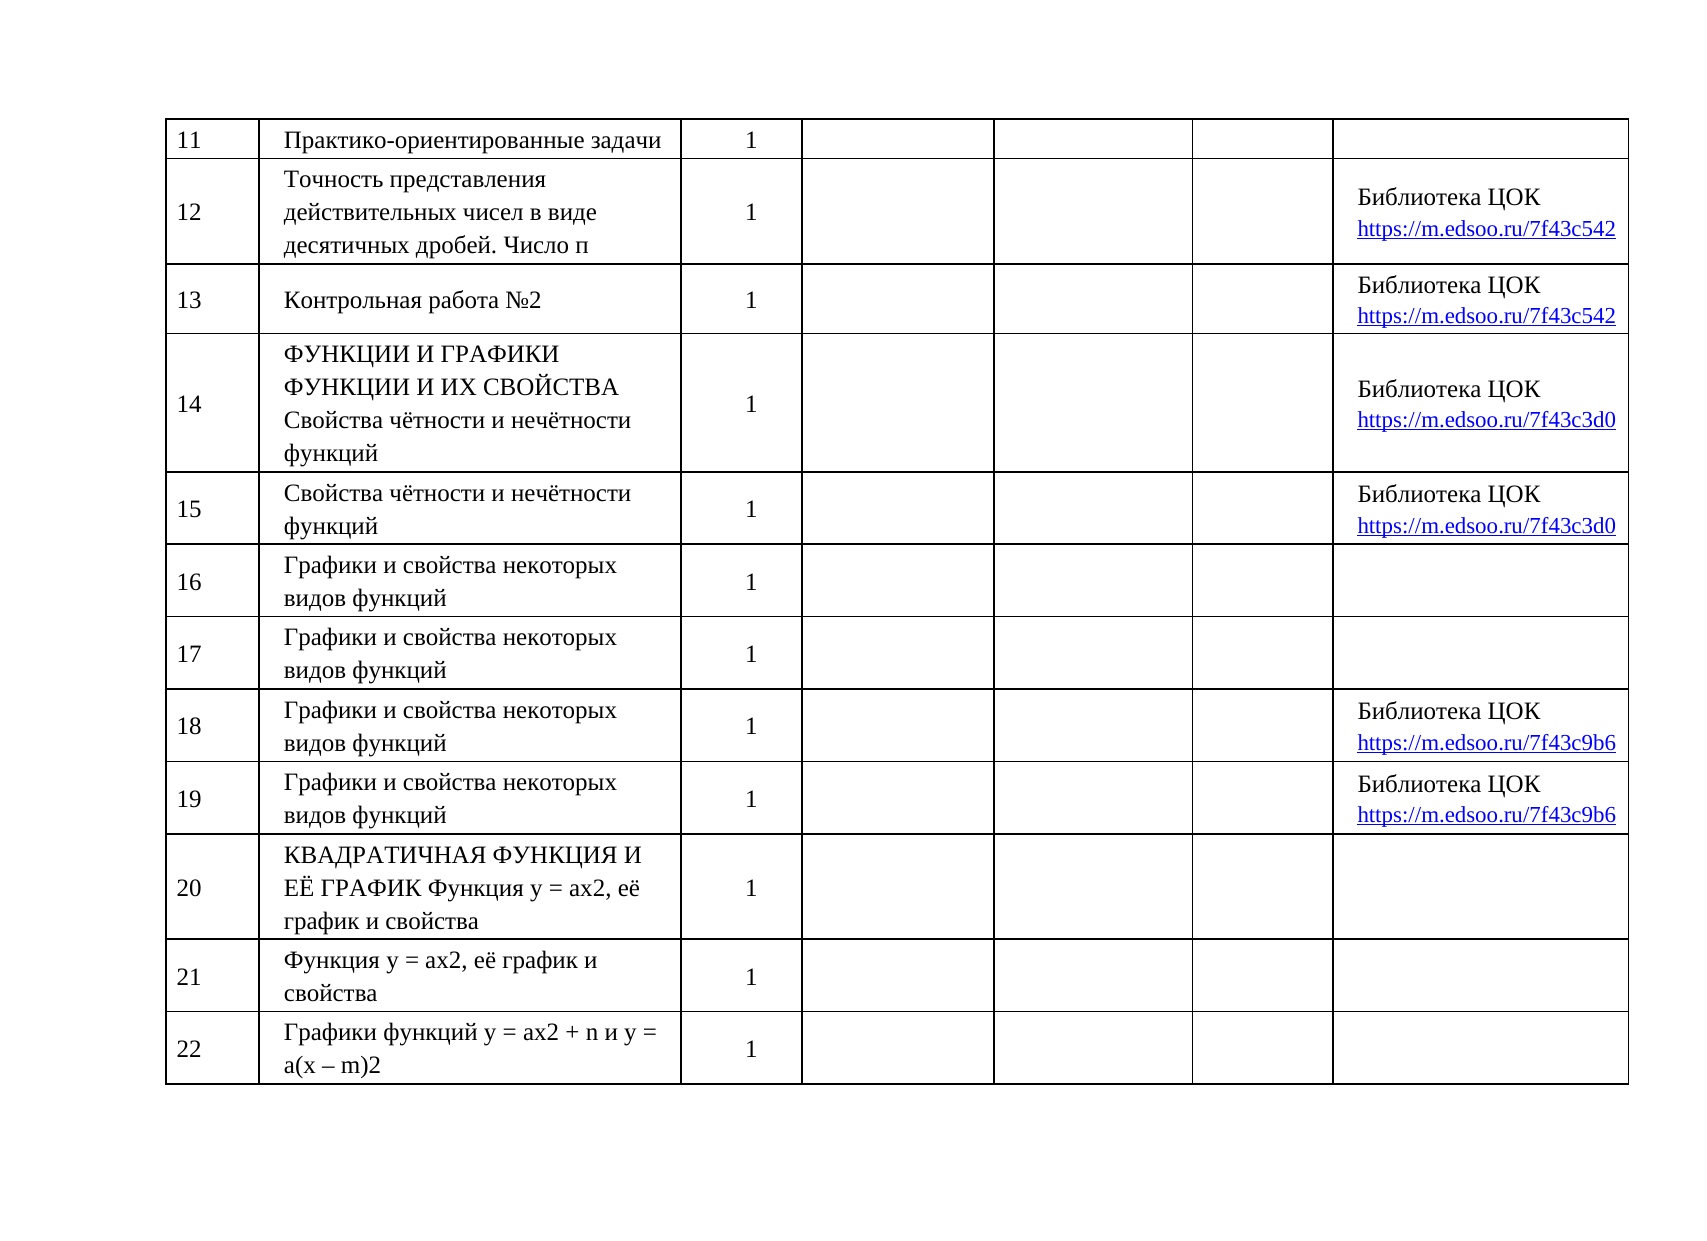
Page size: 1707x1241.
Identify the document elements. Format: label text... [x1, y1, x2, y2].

table_cell [1334, 835, 1628, 938]
table_cell [1193, 690, 1332, 761]
table_cell Графики и свойства некоторых видов функций [260, 545, 680, 616]
table_cell Графики и свойства некоторых видов функций [260, 762, 680, 833]
table_cell 11 [167, 120, 258, 157]
table_cell [995, 265, 1192, 332]
table_cell 1 [682, 120, 801, 157]
table_cell [1334, 545, 1628, 616]
table_cell [995, 473, 1192, 543]
table_cell 1 [682, 835, 801, 938]
table_cell 1 [682, 940, 801, 1011]
table_cell [995, 120, 1192, 157]
table_cell [1193, 617, 1332, 688]
table_cell КВАДРАТИЧНАЯ ФУНКЦИЯ И ЕЁ ГРАФИК Функция y = ax2, её график и свойства [260, 835, 680, 938]
table_cell [803, 473, 993, 543]
table_cell [803, 334, 993, 471]
table_cell 18 [167, 690, 258, 761]
table_cell 1 [682, 762, 801, 833]
table_cell 1 [682, 265, 801, 332]
table_cell 1 [682, 473, 801, 543]
table_cell Свойства чётности и нечётности функций [260, 473, 680, 543]
table_cell [995, 690, 1192, 761]
table_cell Контрольная работа №2 [260, 265, 680, 332]
table_cell [995, 617, 1192, 688]
table_cell Графики и свойства некоторых видов функций [260, 617, 680, 688]
table_cell Библиотека ЦОК https://m.edsoo.ru/7f43c9b6 [1334, 690, 1628, 761]
table_cell [1334, 940, 1628, 1011]
table_cell [1193, 159, 1332, 263]
table_cell 13 [167, 265, 258, 332]
table_cell 20 [167, 835, 258, 938]
table_cell [995, 835, 1192, 938]
table_cell ФУНКЦИИ И ГРАФИКИ ФУНКЦИИ И ИХ СВОЙСТВА Свойства чётности и нечётности функций [260, 334, 680, 471]
table_cell Библиотека ЦОК https://m.edsoo.ru/7f43c542 [1334, 265, 1628, 332]
table_cell [803, 617, 993, 688]
table_cell [1334, 1012, 1628, 1083]
table_cell 12 [167, 159, 258, 263]
table_cell [803, 1012, 993, 1083]
table_cell [995, 940, 1192, 1011]
table_cell [803, 159, 993, 263]
table_cell 1 [682, 334, 801, 471]
table_cell [803, 265, 993, 332]
table_cell [995, 334, 1192, 471]
table_cell 21 [167, 940, 258, 1011]
table_cell Точность представления действительных чисел в виде десятичных дробей. Число п [260, 159, 680, 263]
table_cell [1193, 1012, 1332, 1083]
table_cell [995, 762, 1192, 833]
table_cell [1193, 762, 1332, 833]
table_cell 1 [682, 159, 801, 263]
table_cell Библиотека ЦОК https://m.edsoo.ru/7f43c3d0 [1334, 334, 1628, 471]
table_cell 1 [682, 1012, 801, 1083]
table_cell 14 [167, 334, 258, 471]
table_cell [1193, 940, 1332, 1011]
table_cell 1 [682, 690, 801, 761]
table_cell [1334, 617, 1628, 688]
table_cell [995, 545, 1192, 616]
table_cell [1193, 120, 1332, 157]
table_cell 15 [167, 473, 258, 543]
table_cell [1334, 120, 1628, 157]
table_cell [1193, 265, 1332, 332]
table_cell [803, 545, 993, 616]
table_cell 1 [682, 617, 801, 688]
table_cell [1193, 334, 1332, 471]
table_cell Графики и свойства некоторых видов функций [260, 690, 680, 761]
table_cell [803, 940, 993, 1011]
table_cell [1193, 835, 1332, 938]
table_cell [1193, 545, 1332, 616]
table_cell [260, 1012, 680, 1083]
table_cell 1 [682, 545, 801, 616]
table_cell [1193, 473, 1332, 543]
table_cell [803, 835, 993, 938]
table_cell [995, 159, 1192, 263]
table_cell [803, 690, 993, 761]
table_cell [995, 1012, 1192, 1083]
table_cell 19 [167, 762, 258, 833]
table_cell [803, 762, 993, 833]
table_cell 16 [167, 545, 258, 616]
table_cell [803, 120, 993, 157]
table_cell Библиотека ЦОК https://m.edsoo.ru/7f43c542 [1334, 159, 1628, 263]
table_cell 22 [167, 1012, 258, 1083]
table_cell 17 [167, 617, 258, 688]
table_cell Функция y = ax2, её график и свойства [260, 940, 680, 1011]
table_cell Библиотека ЦОК https://m.edsoo.ru/7f43c3d0 [1334, 473, 1628, 543]
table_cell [260, 120, 680, 157]
table_cell Библиотека ЦОК https://m.edsoo.ru/7f43c9b6 [1334, 762, 1628, 833]
